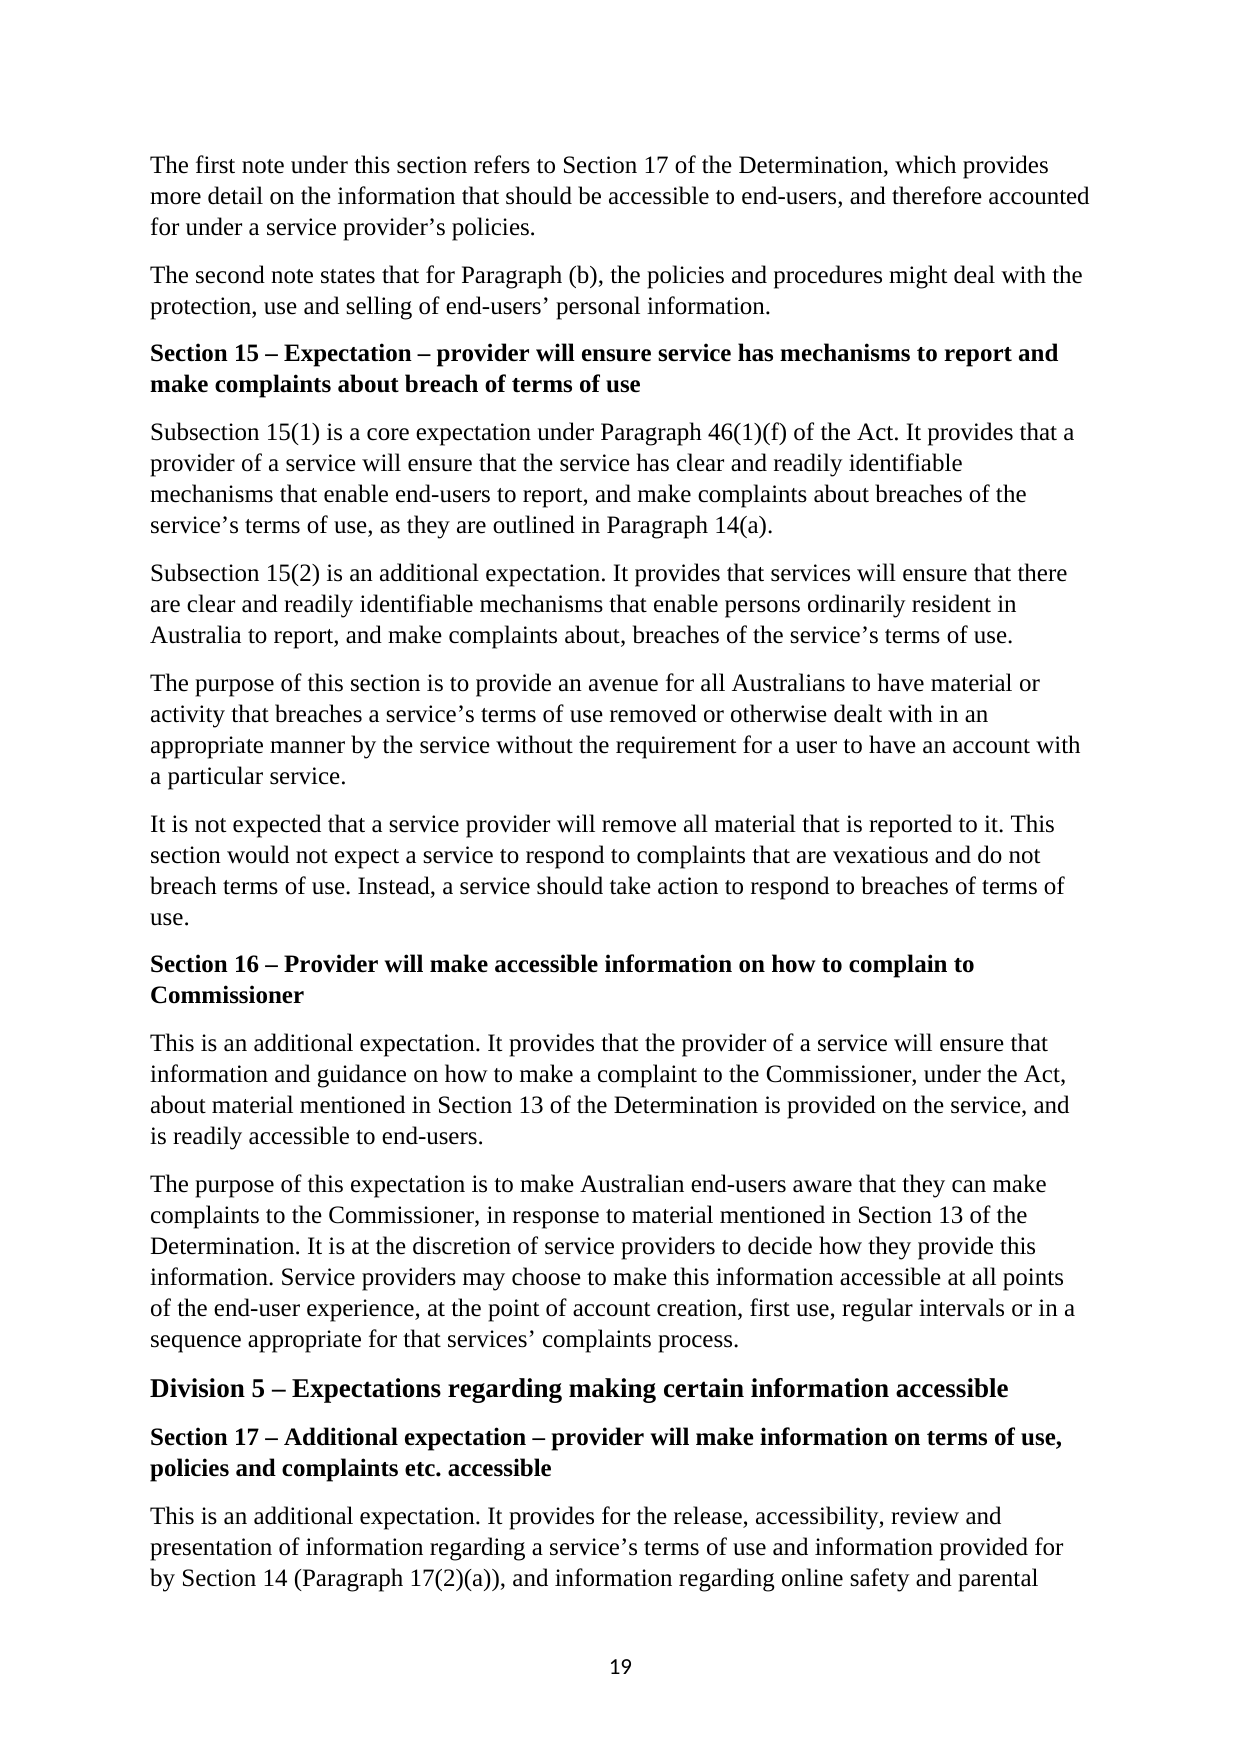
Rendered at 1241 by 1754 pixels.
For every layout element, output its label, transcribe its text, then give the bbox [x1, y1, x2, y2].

text Section 16 – Provider will make accessible information on how to complain to Commissioner [150, 949, 1090, 1009]
text The purpose of this expectation is to make Australian end-users aware that they can make complaints to the Commissioner, in response to material mentioned in Section 13 of the Determination. It is at the discretion of service providers to decide how they provide this information. Service providers may choose to make this information accessible at all points of the end-user experience, at the point of account creation, first use, regular intervals or in a sequence appropriate for that services’ complaints process. [150, 1169, 1090, 1353]
text The first note under this section refers to Section 17 of the Determination, which provides more detail on the information that should be accessible to end-users, and therefore accounted for under a service provider’s policies. [150, 150, 1090, 241]
text The purpose of this section is to provide an avenue for all Australians to have material or activity that breaches a service’s terms of use removed or otherwise dealt with in an appropriate manner by the service without the requirement for a user to have an account with a particular service. [150, 668, 1090, 790]
text It is not expected that a service provider will remove all material that is reported to it. This section would not expect a service to respond to complaints that are vexatious and do not breach terms of use. Instead, a service should take action to respond to breaches of terms of use. [150, 809, 1090, 931]
text Section 17 – Additional expectation – provider will make information on terms of use, policies and complaints etc. accessible [150, 1422, 1090, 1482]
text The second note states that for Paragraph (b), the policies and procedures might deal with the protection, use and selling of end-users’ personal information. [150, 260, 1090, 319]
text This is an additional expectation. It provides that the provider of a service will ensure that information and guidance on how to make a complaint to the Commissioner, under the Act, about material mentioned in Section 13 of the Determination is provided on the service, and is readily accessible to end-users. [150, 1028, 1090, 1150]
text Section 15 – Expectation – provider will ensure service has mechanisms to report and make complaints about breach of terms of use [150, 338, 1090, 398]
text Subsection 15(1) is a core expectation under Paragraph 46(1)(f) of the Act. It provides that a provider of a service will ensure that the service has clear and readily identifiable mechanisms that enable end-users to report, and make complaints about breaches of the service’s terms of use, as they are outlined in Paragraph 14(a). [150, 417, 1090, 539]
text Division 5 – Expectations regarding making certain information accessible [150, 1372, 1090, 1403]
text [150, 1501, 1090, 1592]
text Subsection 15(2) is an additional expectation. It provides that services will ensure that there are clear and readily identifiable mechanisms that enable persons ordinarily resident in Australia to report, and make complaints about, breaches of the service’s terms of use. [150, 558, 1090, 649]
